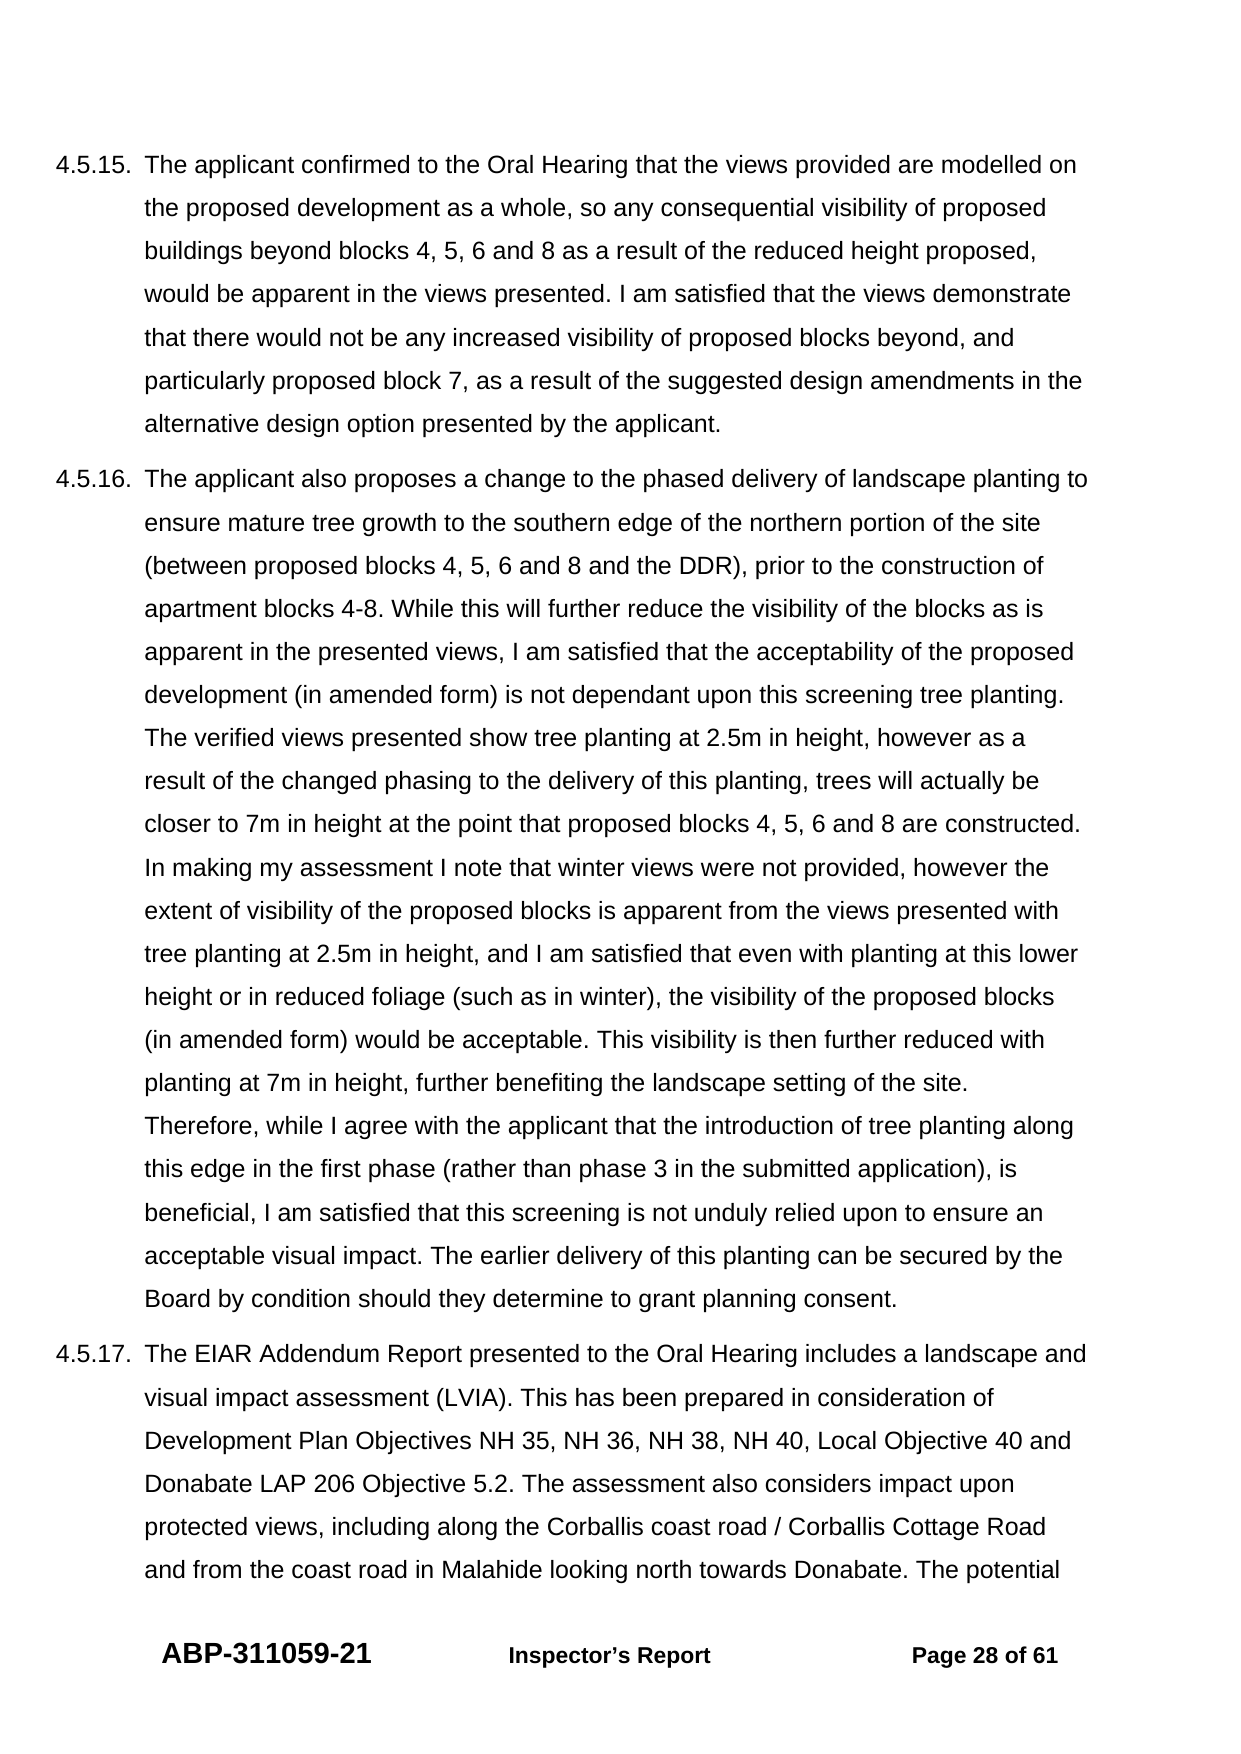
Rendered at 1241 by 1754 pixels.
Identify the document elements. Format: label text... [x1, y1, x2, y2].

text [56, 1339, 1090, 1584]
text The applicant confirmed to the Oral Hearing that the views provided are modelled on the proposed development as a whole, so any consequential visibility of proposed buildings beyond blocks 4, 5, 6 and 8 as a result of the reduced height proposed, would be apparent in the views presented. I am satisfied that the views demonstrate that there would not be any increased visibility of proposed blocks beyond, and particularly proposed block 7, as a result of the suggested design amendments in the alternative design option presented by the applicant. [56, 150, 1090, 437]
text The applicant also proposes a change to the phased delivery of landscape planting to ensure mature tree growth to the southern edge of the northern portion of the site (between proposed blocks 4, 5, 6 and 8 and the DDR), prior to the construction of apartment blocks 4-8. While this will further reduce the visibility of the blocks as is apparent in the presented views, I am satisfied that the acceptability of the proposed development (in amended form) is not dependant upon this screening tree planting. The verified views presented show tree planting at 2.5m in height, however as a result of the changed phasing to the delivery of this planting, trees will actually be closer to 7m in height at the point that proposed blocks 4, 5, 6 and 8 are constructed. In making my assessment I note that winter views were not provided, however the extent of visibility of the proposed blocks is apparent from the views presented with tree planting at 2.5m in height, and I am satisfied that even with planting at this lower height or in reduced foliage (such as in winter), the visibility of the proposed blocks (in amended form) would be acceptable. This visibility is then further reduced with planting at 7m in height, further benefiting the landscape setting of the site. Therefore, while I agree with the applicant that the introduction of tree planting along this edge in the first phase (rather than phase 3 in the submitted application), is beneficial, I am satisfied that this screening is not unduly relied upon to ensure an acceptable visual impact. The earlier delivery of this planting can be secured by the Board by condition should they determine to grant planning consent. [56, 464, 1090, 1312]
